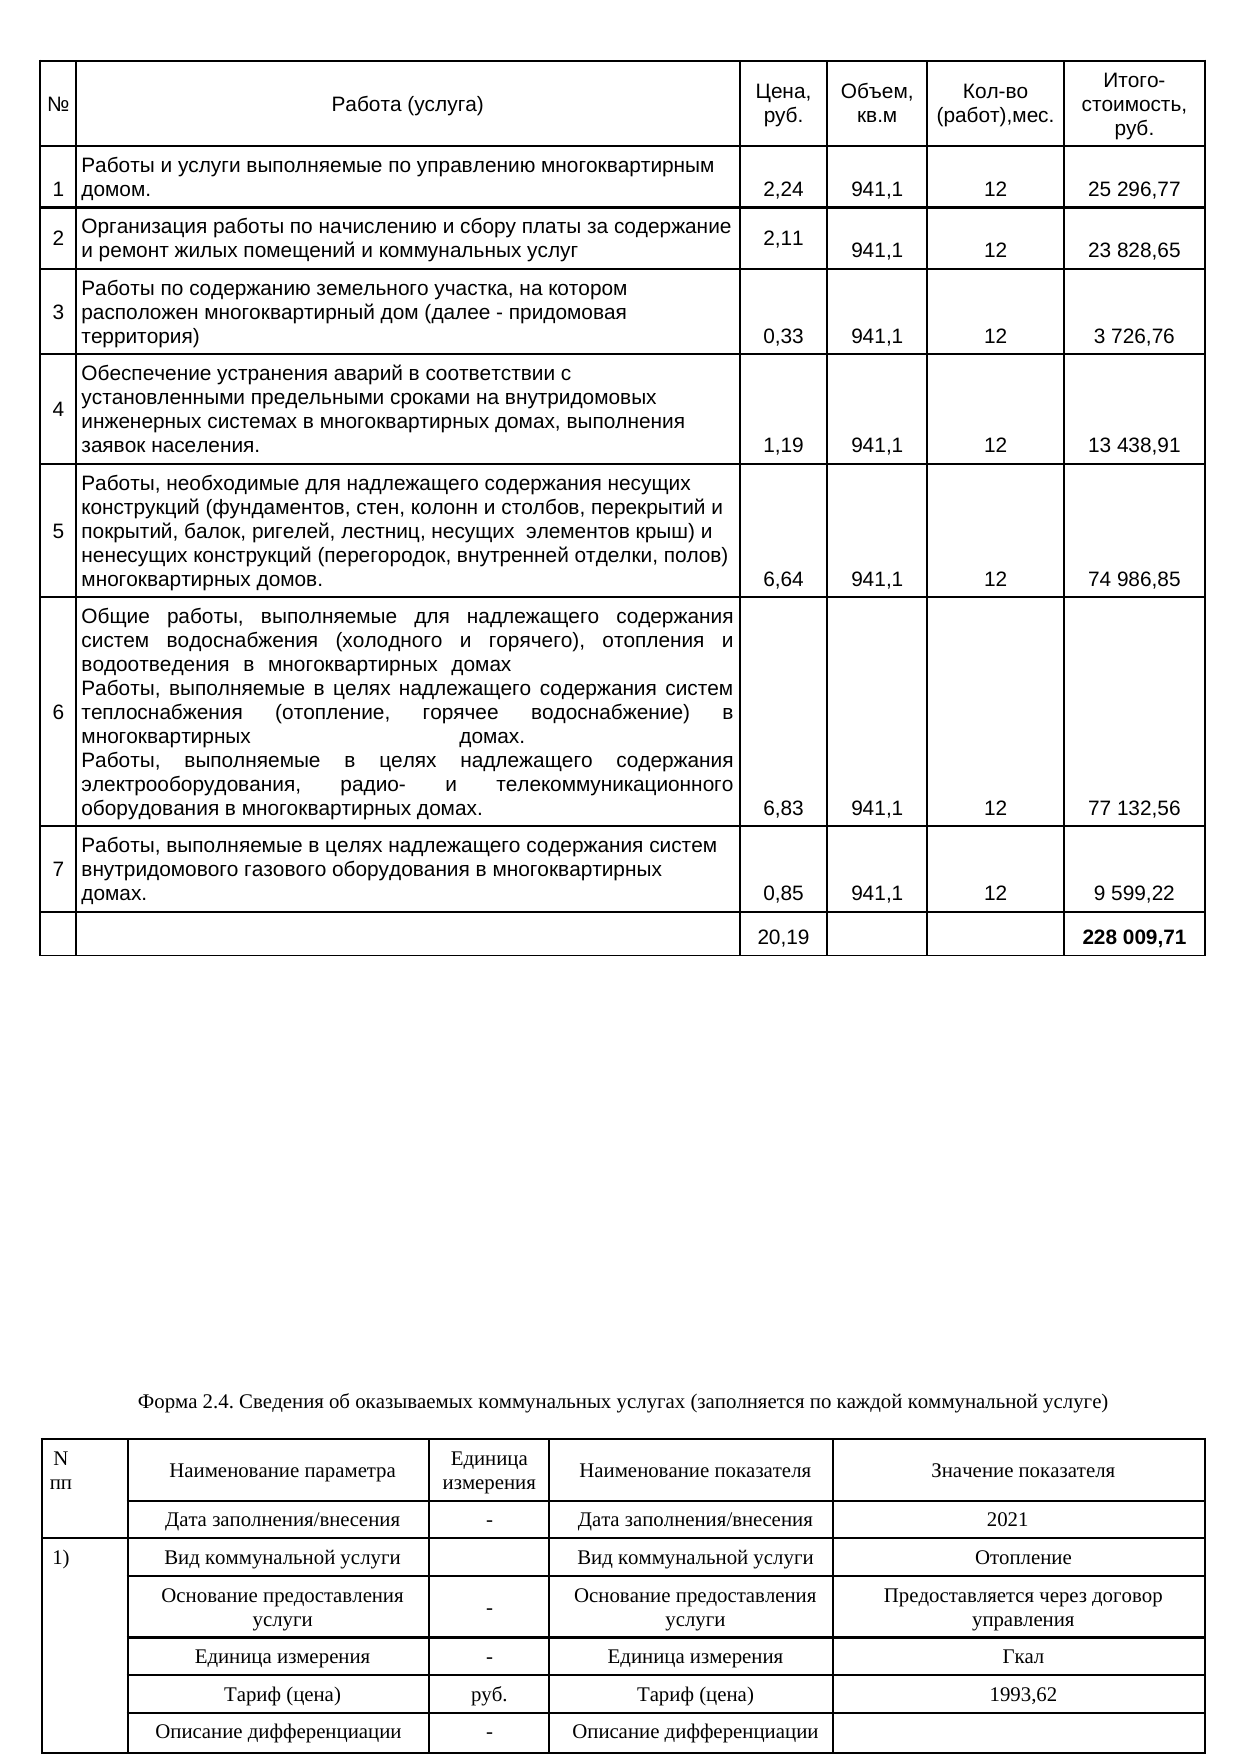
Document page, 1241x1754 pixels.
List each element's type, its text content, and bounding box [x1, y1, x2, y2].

table_cell руб. [430, 1676, 548, 1712]
table_cell 941,1 [828, 598, 926, 825]
table_cell 12 [928, 209, 1063, 268]
table_cell Гкал [834, 1639, 1204, 1674]
table_header Кол-во (работ),мес. [928, 62, 1063, 145]
table_cell [928, 913, 1063, 955]
table_header Единица измерения [430, 1440, 548, 1499]
table_cell 1 [41, 147, 75, 206]
table_cell 12 [928, 147, 1063, 206]
table_cell 228 009,71 [1065, 913, 1204, 955]
table_cell 941,1 [828, 147, 926, 206]
table_cell [77, 913, 739, 955]
table_cell Дата заполнения/внесения [129, 1502, 428, 1537]
table_cell Общие работы, выполняемые для надлежащего содержания систем водоснабжения (холодного и горячего), отопления и водоотведения в многоквартирных домах Работы, выполняемые в целях надлежащего содержания систем теплоснабжения (отопление, горячее водоснабжение) в многоквартирных домах. Работы, выполняемые в целях надлежащего содержания электрооборудования, радио- и телекоммуникационного оборудования в многоквартирных домах. [77, 598, 739, 825]
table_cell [550, 1714, 832, 1752]
table_cell Обеспечение устранения аварий в соответствии с установленными предельными сроками на внутридомовых инженерных системах в многоквартирных домах, выполнения заявок населения. [77, 355, 739, 463]
table_cell [430, 1539, 548, 1575]
table_cell Тариф (цена) [550, 1676, 832, 1712]
table_cell 0,85 [741, 827, 826, 911]
table_cell Работы по содержанию земельного участка, на котором расположен многоквартирный дом (далее - придомовая территория) [77, 270, 739, 353]
table_cell 12 [928, 827, 1063, 911]
table_cell 1,19 [741, 355, 826, 463]
table_cell 3 726,76 [1065, 270, 1204, 353]
table_header № [41, 62, 75, 145]
table_cell 9 599,22 [1065, 827, 1204, 911]
table_cell 20,19 [741, 913, 826, 955]
table_header Объем, кв.м [828, 62, 926, 145]
table_cell 5 [41, 465, 75, 596]
table_cell Единица измерения [550, 1639, 832, 1674]
table_cell Отопление [834, 1539, 1204, 1575]
table_cell 6,83 [741, 598, 826, 825]
table_cell 941,1 [828, 355, 926, 463]
table_cell 7 [41, 827, 75, 911]
table_cell Вид коммунальной услуги [129, 1539, 428, 1575]
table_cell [129, 1714, 428, 1752]
table_header Итого-стоимость, руб. [1065, 62, 1204, 145]
table_cell 23 828,65 [1065, 209, 1204, 268]
text Форма 2.4. Сведения об оказываемых коммунальных услугах (заполняется по каждой коммунальной услуге) [42, 1389, 1205, 1413]
table_cell Вид коммунальной услуги [550, 1539, 832, 1575]
table_cell 1) [43, 1539, 127, 1752]
table_cell [828, 913, 926, 955]
table_cell - [430, 1714, 548, 1752]
table_cell 2,11 [741, 209, 826, 268]
table_cell 941,1 [828, 827, 926, 911]
table_cell Тариф (цена) [129, 1676, 428, 1712]
table_cell 12 [928, 598, 1063, 825]
table_cell 941,1 [828, 209, 926, 268]
table_cell 13 438,91 [1065, 355, 1204, 463]
table_cell 941,1 [828, 270, 926, 353]
table_header Наименование параметра [129, 1440, 428, 1499]
table_cell - [430, 1639, 548, 1674]
table_cell - [430, 1577, 548, 1636]
table_cell 74 986,85 [1065, 465, 1204, 596]
table_cell 0,33 [741, 270, 826, 353]
table_cell 1993,62 [834, 1676, 1204, 1712]
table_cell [834, 1714, 1204, 1752]
table_cell Основание предоставления услуги [550, 1577, 832, 1636]
table_cell 12 [928, 355, 1063, 463]
table_cell 6 [41, 598, 75, 825]
table_cell 4 [41, 355, 75, 463]
table_cell 2 [41, 209, 75, 268]
table_cell 2021 [834, 1502, 1204, 1537]
table_cell 25 296,77 [1065, 147, 1204, 206]
table_header Цена, руб. [741, 62, 826, 145]
table_cell Работы, выполняемые в целях надлежащего содержания систем внутридомового газового оборудования в многоквартирных домах. [77, 827, 739, 911]
table_header Наименование показателя [550, 1440, 832, 1499]
table_cell 12 [928, 270, 1063, 353]
table_cell 3 [41, 270, 75, 353]
table_header N пп [43, 1440, 127, 1537]
table_cell [41, 913, 75, 955]
table_cell Организация работы по начислению и сбору платы за содержание и ремонт жилых помещений и коммунальных услуг [77, 209, 739, 268]
table_header Значение показателя [834, 1440, 1204, 1499]
table_cell Основание предоставления услуги [129, 1577, 428, 1636]
table_cell 2,24 [741, 147, 826, 206]
table_header Работа (услуга) [77, 62, 739, 145]
table_cell Дата заполнения/внесения [550, 1502, 832, 1537]
table_cell 6,64 [741, 465, 826, 596]
table_cell Единица измерения [129, 1639, 428, 1674]
table_cell Предоставляется через договор управления [834, 1577, 1204, 1636]
table_cell Работы и услуги выполняемые по управлению многоквартирным домом. [77, 147, 739, 206]
table_cell 77 132,56 [1065, 598, 1204, 825]
table_cell 941,1 [828, 465, 926, 596]
table_cell Работы, необходимые для надлежащего содержания несущих конструкций (фундаментов, стен, колонн и столбов, перекрытий и покрытий, балок, ригелей, лестниц, несущих элементов крыш) и ненесущих конструкций (перегородок, внутренней отделки, полов) многоквартирных домов. [77, 465, 739, 596]
table_cell 12 [928, 465, 1063, 596]
table_cell - [430, 1502, 548, 1537]
